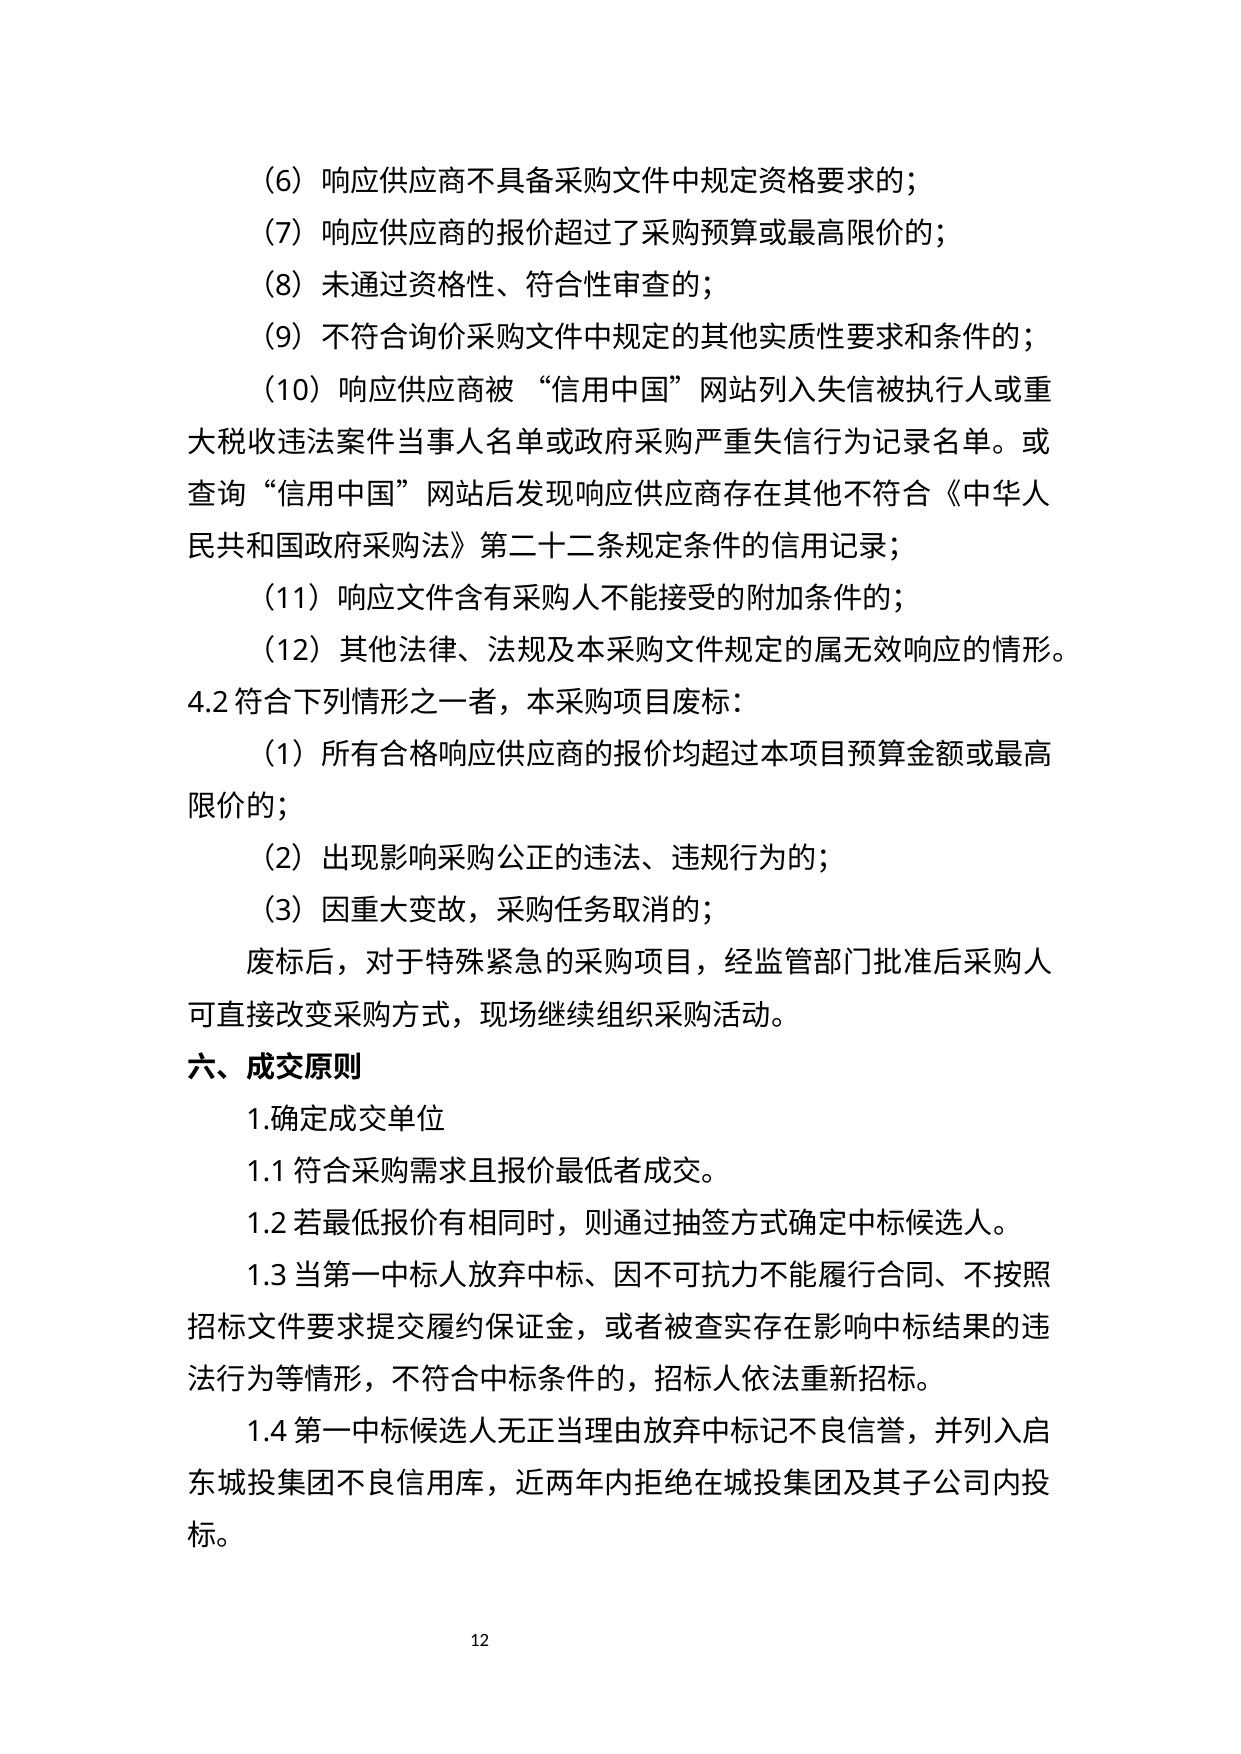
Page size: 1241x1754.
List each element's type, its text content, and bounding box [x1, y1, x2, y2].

text 1.1符合采购需求且报价最低者成交。 [187, 1139, 1053, 1192]
text 废标后，对于特殊紧急的采购项目，经监管部门批准后采购人可直接改变采购方式，现场继续组织采购活动。 [187, 931, 1053, 1035]
text （9）不符合询价采购文件中规定的其他实质性要求和条件的； [187, 306, 1053, 358]
text 1.确定成交单位 [187, 1087, 1053, 1139]
text （12）其他法律、法规及本采购文件规定的属无效响应的情形。4.2符合下列情形之一者，本采购项目废标： [187, 619, 1053, 723]
text （2）出现影响采购公正的违法、违规行为的； [187, 827, 1053, 879]
text 六、成交原则 [187, 1035, 1053, 1087]
text 1.3当第一中标人放弃中标、因不可抗力不能履行合同、不按照招标文件要求提交履约保证金，或者被查实存在影响中标结果的违法行为等情形，不符合中标条件的，招标人依法重新招标。 [187, 1244, 1053, 1400]
text （6）响应供应商不具备采购文件中规定资格要求的； [187, 150, 1053, 202]
text 1.2若最低报价有相同时，则通过抽签方式确定中标候选人。 [187, 1192, 1053, 1244]
text （3）因重大变故，采购任务取消的； [187, 879, 1053, 931]
text （8）未通过资格性、符合性审查的； [187, 254, 1053, 306]
text （7）响应供应商的报价超过了采购预算或最高限价的； [187, 202, 1053, 254]
text 1.4第一中标候选人无正当理由放弃中标记不良信誉，并列入启东城投集团不良信用库，近两年内拒绝在城投集团及其子公司内投标。 [187, 1400, 1053, 1556]
text （1）所有合格响应供应商的报价均超过本项目预算金额或最高限价的； [187, 723, 1053, 827]
text （11）响应文件含有采购人不能接受的附加条件的； [187, 567, 1053, 619]
text （10）响应供应商被 “信用中国”网站列入失信被执行人或重大税收违法案件当事人名单或政府采购严重失信行为记录名单。或查询“信用中国”网站后发现响应供应商存在其他不符合《中华人民共和国政府采购法》第二十二条规定条件的信用记录； [187, 358, 1053, 567]
